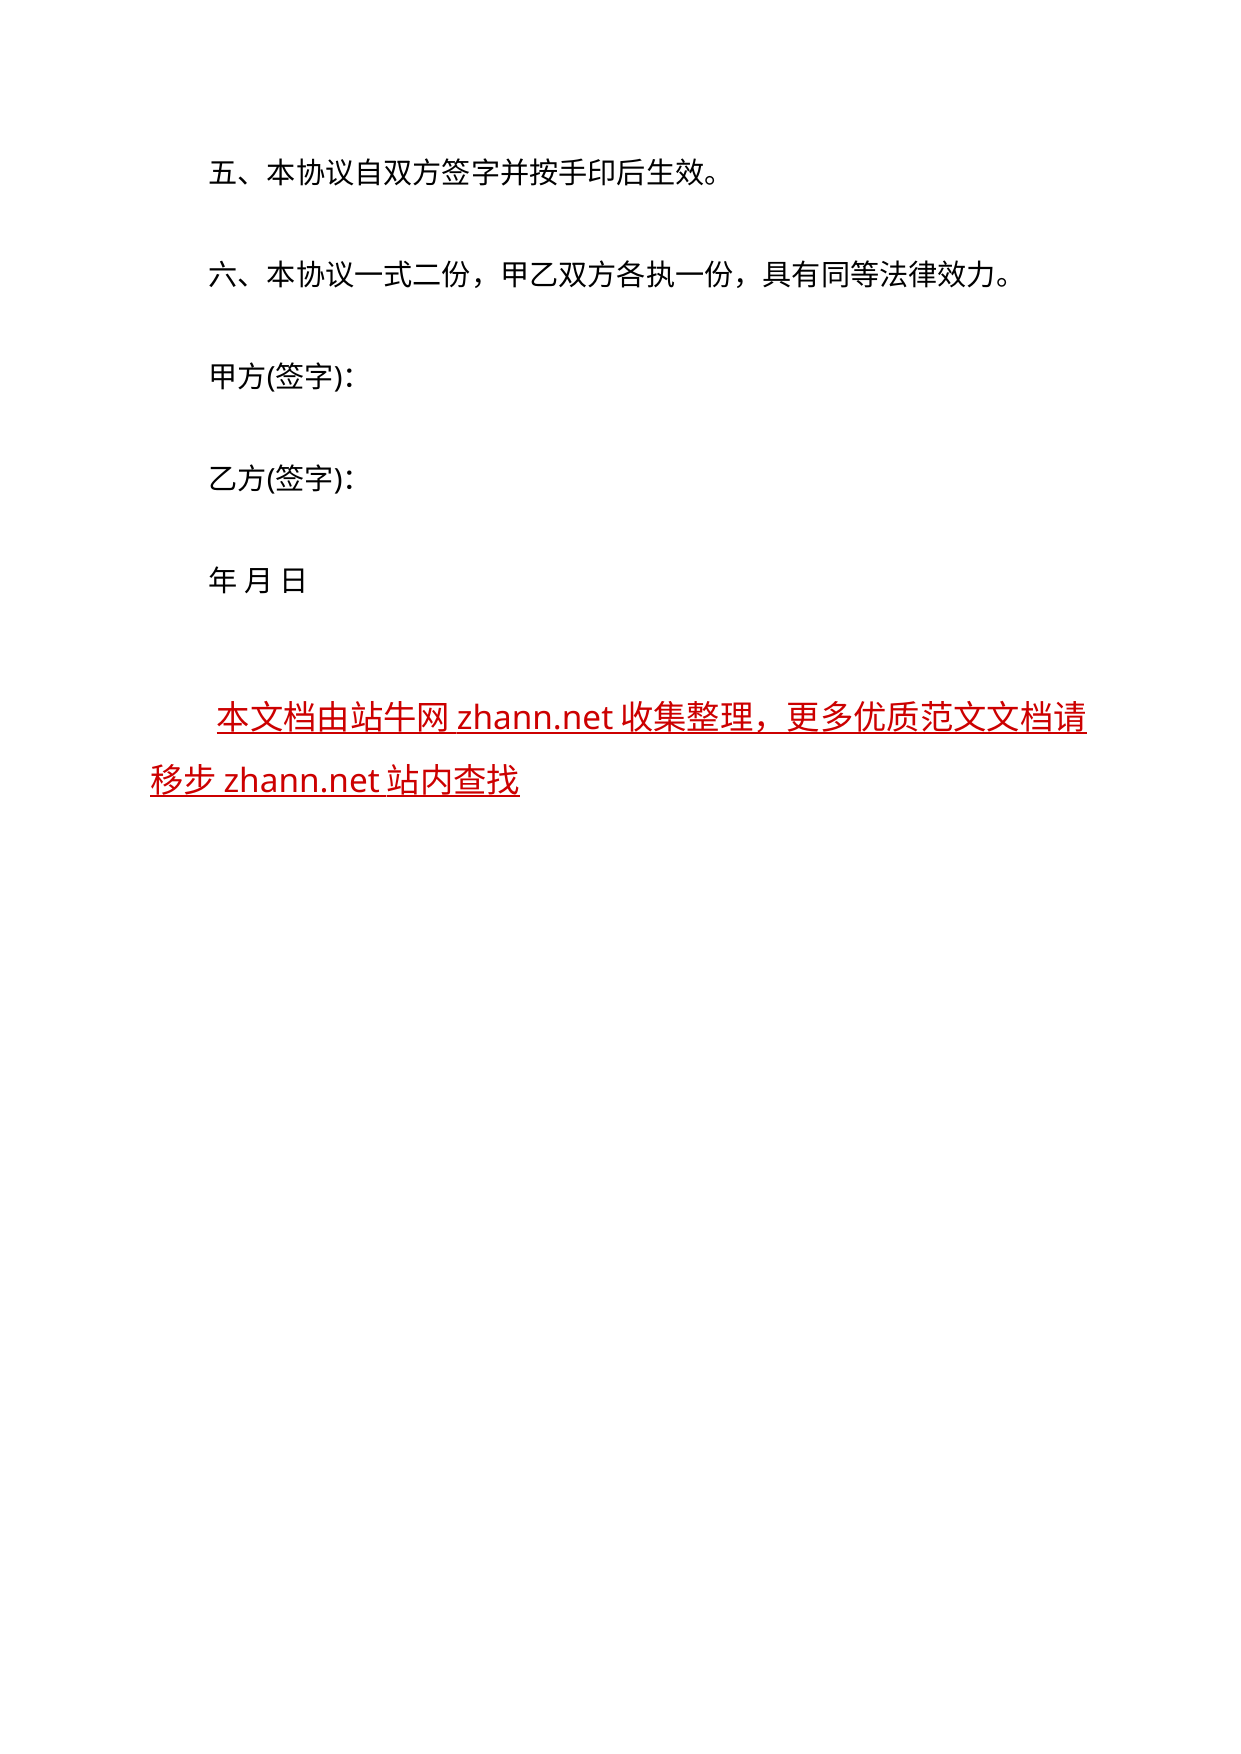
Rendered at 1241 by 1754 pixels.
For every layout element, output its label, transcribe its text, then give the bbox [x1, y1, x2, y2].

text 甲方(签字)： [150, 353, 1090, 396]
text 本文档由站牛网zhann.net收集整理，更多优质范文文档请移步zhann.net站内查找 [150, 691, 1090, 802]
text 五、本协议自双方签字并按手印后生效。 [150, 150, 1090, 192]
text 年 月 日 [150, 557, 1090, 600]
text 六、本协议一式二份，甲乙双方各执一份，具有同等法律效力。 [150, 252, 1090, 294]
text 乙方(签字)： [150, 456, 1090, 498]
